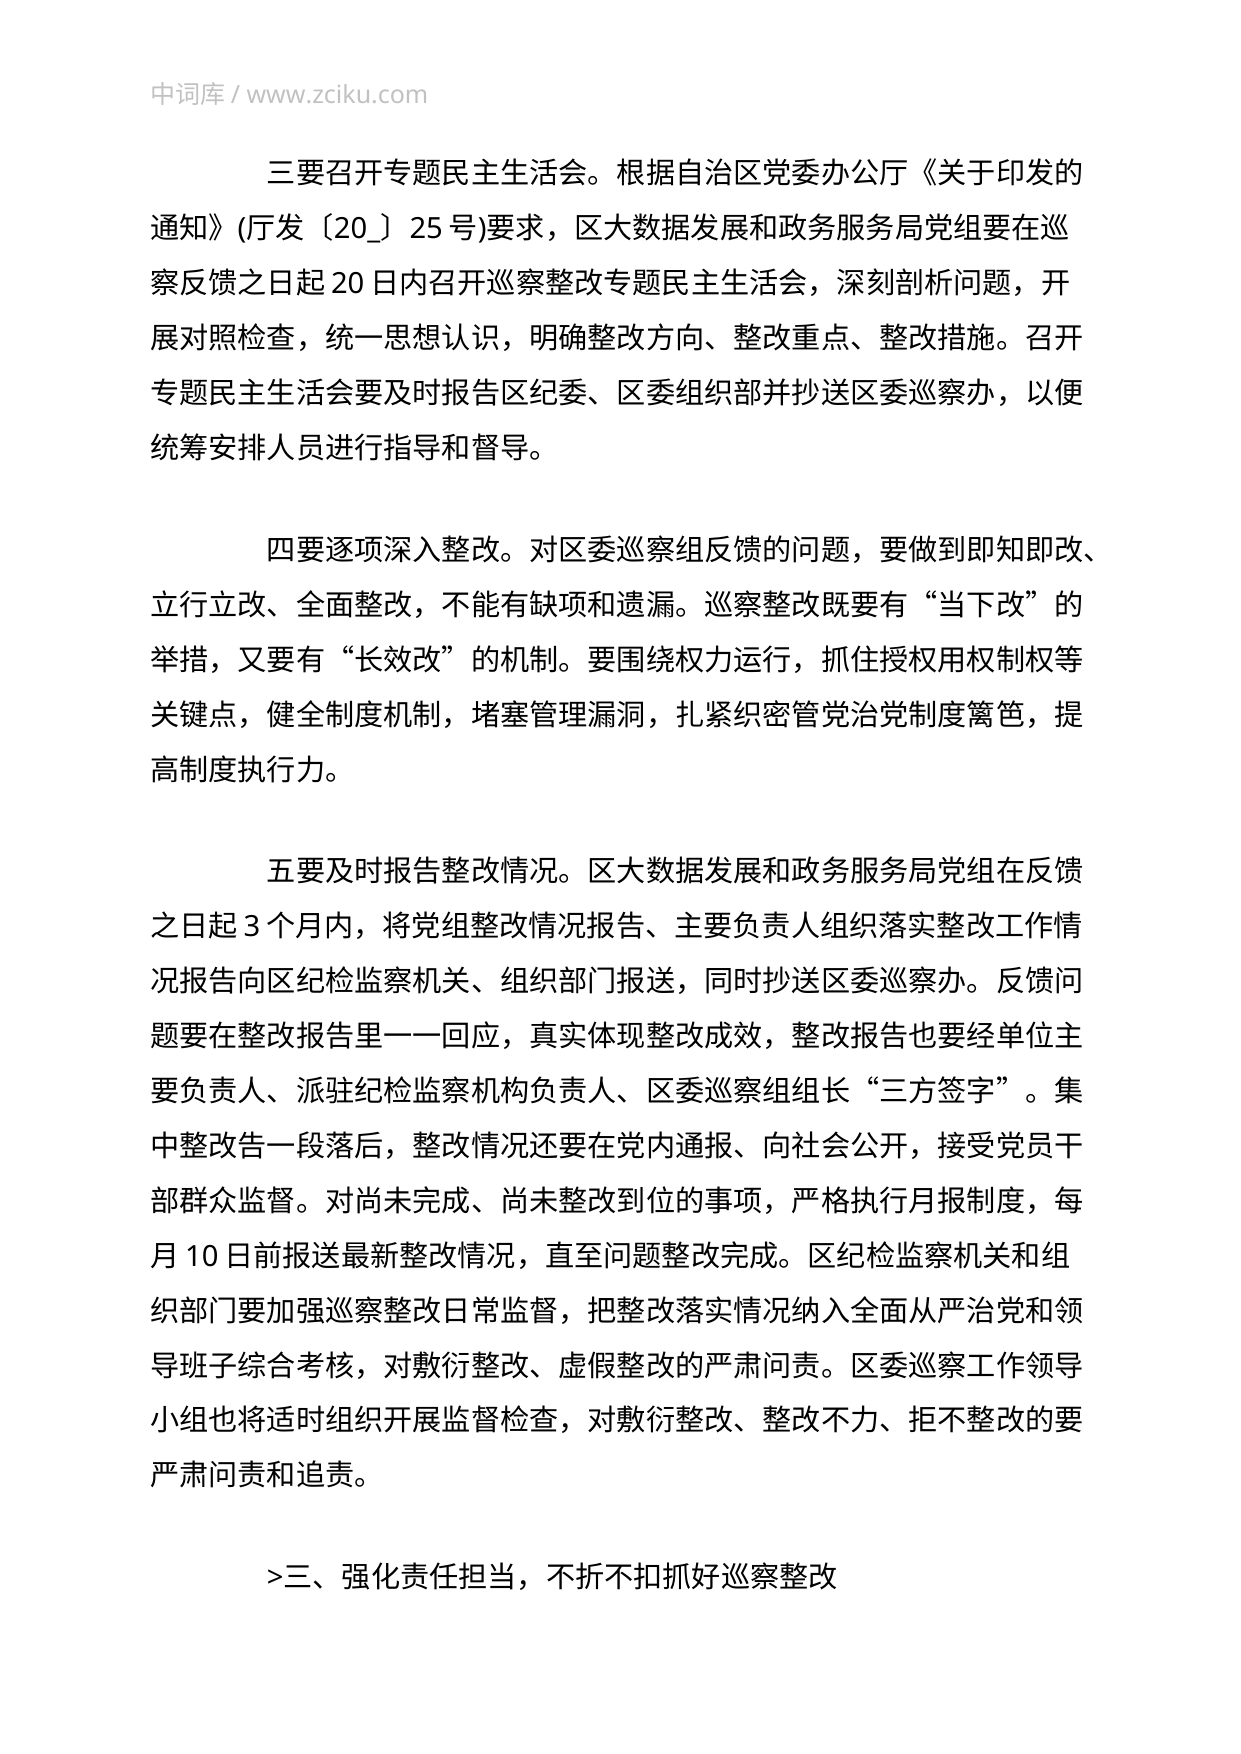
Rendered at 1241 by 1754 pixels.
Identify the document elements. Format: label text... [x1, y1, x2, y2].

text 三要召开专题民主生活会。根据自治区党委办公厅《关于印发的通知》(厅发〔20_〕25号)要求，区大数据发展和政务服务局党组要在巡察反馈之日起20日内召开巡察整改专题民主生活会，深刻剖析问题，开展对照检查，统一思想认识，明确整改方向、整改重点、整改措施。召开专题民主生活会要及时报告区纪委、区委组织部并抄送区委巡察办，以便统筹安排人员进行指导和督导。 [150, 150, 1090, 467]
text 四要逐项深入整改。对区委巡察组反馈的问题，要做到即知即改、立行立改、全面整改，不能有缺项和遗漏。巡察整改既要有“当下改”的举措，又要有“长效改”的机制。要围绕权力运行，抓住授权用权制权等关键点，健全制度机制，堵塞管理漏洞，扎紧织密管党治党制度篱笆，提高制度执行力。 [150, 526, 1090, 788]
text >三、强化责任担当，不折不扣抓好巡察整改 [150, 1554, 1090, 1596]
text 五要及时报告整改情况。区大数据发展和政务服务局党组在反馈之日起3个月内，将党组整改情况报告、主要负责人组织落实整改工作情况报告向区纪检监察机关、组织部门报送，同时抄送区委巡察办。反馈问题要在整改报告里一一回应，真实体现整改成效，整改报告也要经单位主要负责人、派驻纪检监察机构负责人、区委巡察组组长“三方签字”。集中整改告一段落后，整改情况还要在党内通报、向社会公开，接受党员干部群众监督。对尚未完成、尚未整改到位的事项，严格执行月报制度，每月10日前报送最新整改情况，直至问题整改完成。区纪检监察机关和组织部门要加强巡察整改日常监督，把整改落实情况纳入全面从严治党和领导班子综合考核，对敷衍整改、虚假整改的严肃问责。区委巡察工作领导小组也将适时组织开展监督检查，对敷衍整改、整改不力、拒不整改的要严肃问责和追责。 [150, 848, 1090, 1494]
